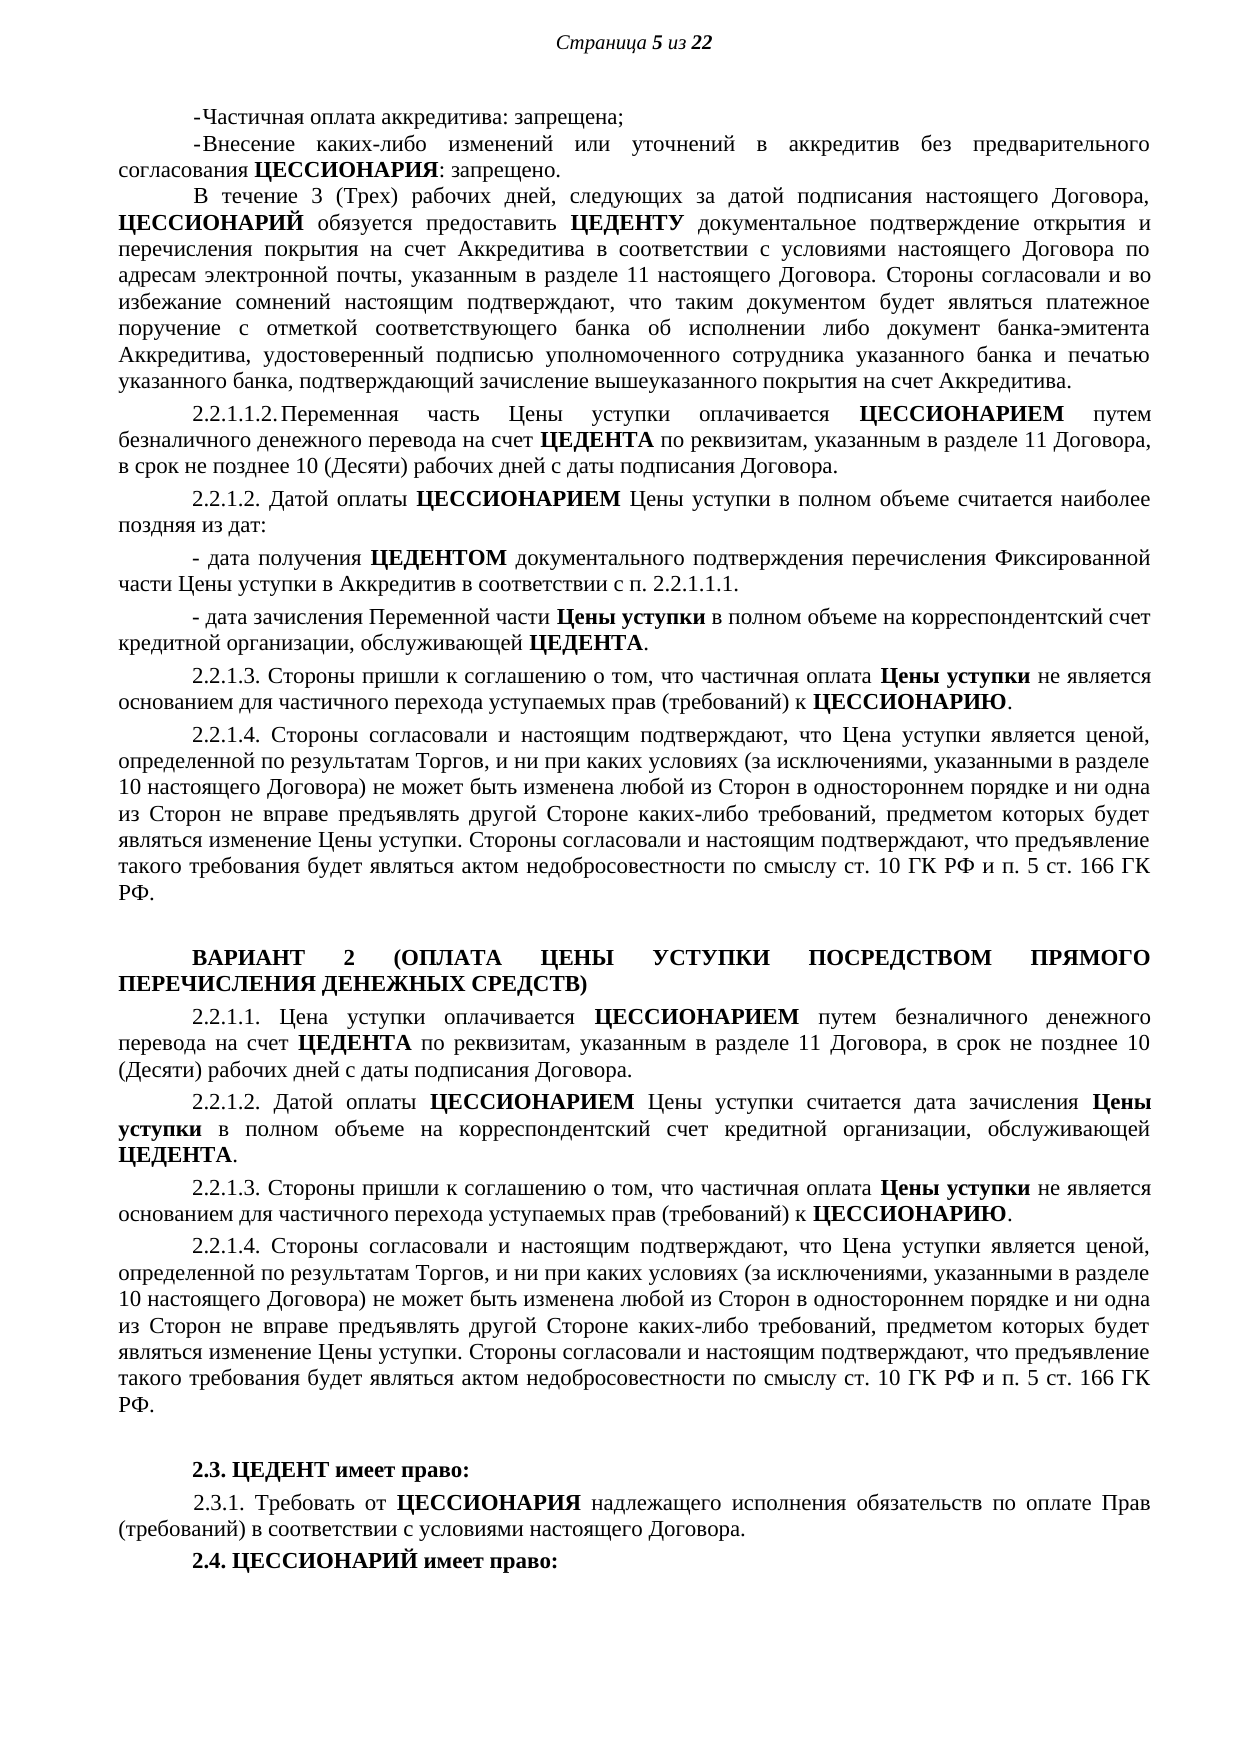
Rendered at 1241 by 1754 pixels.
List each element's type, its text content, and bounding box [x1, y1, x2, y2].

text - Частичная оплата аккредитива: запрещена; [118, 103, 1152, 130]
text - дата зачисления Переменной части Цены уступки в полном объеме на корреспондентский счет кредитной организации, обслуживающей ЦЕДЕНТА. [118, 603, 1152, 656]
text 2.3. ЦЕДЕНТ имеет право: [118, 1456, 1152, 1482]
text 2.2.1.4. Стороны согласовали и настоящим подтверждают, что Цена уступки является ценой, определенной по результатам Торгов, и ни при каких условиях (за исключениями, указанными в разделе 10 настоящего Договора) не может быть изменена любой из Сторон в одностороннем порядке и ни одна из Сторон не вправе предъявлять другой Стороне каких-либо требований, предметом которых будет являться изменение Цены уступки. Стороны согласовали и настоящим подтверждают, что предъявление такого требования будет являться актом недобросовестности по смыслу ст. 10 ГК РФ и п. 5 ст. 166 ГК РФ. [118, 1233, 1152, 1417]
text 2.2.1.3. Стороны пришли к соглашению о том, что частичная оплата Цены уступки не является основанием для частичного перехода уступаемых прав (требований) к ЦЕССИОНАРИЮ. [118, 662, 1152, 714]
text ВАРИАНТ 2 (ОПЛАТА ЦЕНЫ УСТУПКИ ПОСРЕДСТВОМ ПРЯМОГО ПЕРЕЧИСЛЕНИЯ ДЕНЕЖНЫХ СРЕДСТВ) [118, 944, 1152, 997]
text - Внесение каких-либо изменений или уточнений в аккредитив без предварительного согласования ЦЕССИОНАРИЯ: запрещено. [118, 130, 1152, 182]
text 2.4. ЦЕССИОНАРИЙ имеет право: [118, 1547, 1152, 1574]
text 2.3.1. Требовать от ЦЕССИОНАРИЯ надлежащего исполнения обязательств по оплате Прав (требований) в соответствии с условиями настоящего Договора. [118, 1488, 1152, 1541]
text - дата получения ЦЕДЕНТОМ документального подтверждения перечисления Фиксированной части Цены уступки в Аккредитив в соответствии с п. 2.2.1.1.1. [118, 544, 1152, 597]
text 2.2.1.4. Стороны согласовали и настоящим подтверждают, что Цена уступки является ценой, определенной по результатам Торгов, и ни при каких условиях (за исключениями, указанными в разделе 10 настоящего Договора) не может быть изменена любой из Сторон в одностороннем порядке и ни одна из Сторон не вправе предъявлять другой Стороне каких-либо требований, предметом которых будет являться изменение Цены уступки. Стороны согласовали и настоящим подтверждают, что предъявление такого требования будет являться актом недобросовестности по смыслу ст. 10 ГК РФ и п. 5 ст. 166 ГК РФ. [118, 721, 1152, 905]
text В течение 3 (Трех) рабочих дней, следующих за датой подписания настоящего Договора, ЦЕССИОНАРИЙ обязуется предоставить ЦЕДЕНТУ документальное подтверждение открытия и перечисления покрытия на счет Аккредитива в соответствии с условиями настоящего Договора по адресам электронной почты, указанным в разделе 11 настоящего Договора. Стороны согласовали и во избежание сомнений настоящим подтверждают, что таким документом будет являться платежное поручение с отметкой соответствующего банка об исполнении либо документ банка-эмитента Аккредитива, удостоверенный подписью уполномоченного сотрудника указанного банка и печатью указанного банка, подтверждающий зачисление вышеуказанного покрытия на счет Аккредитива. [118, 182, 1152, 393]
text 2.2.1.1. Цена уступки оплачивается ЦЕССИОНАРИЕМ путем безналичного денежного перевода на счет ЦЕДЕНТА по реквизитам, указанным в разделе 11 Договора, в срок не позднее 10 (Десяти) рабочих дней с даты подписания Договора. [118, 1003, 1152, 1082]
text 2.2.1.2. Датой оплаты ЦЕССИОНАРИЕМ Цены уступки в полном объеме считается наиболее поздняя из дат: [118, 485, 1152, 538]
text 2.2.1.3. Стороны пришли к соглашению о том, что частичная оплата Цены уступки не является основанием для частичного перехода уступаемых прав (требований) к ЦЕССИОНАРИЮ. [118, 1174, 1152, 1226]
text 2.2.1.1.2. Переменная часть Цены уступки оплачивается ЦЕССИОНАРИЕМ путем безналичного денежного перевода на счет ЦЕДЕНТА по реквизитам, указанным в разделе 11 Договора, в срок не позднее 10 (Десяти) рабочих дней с даты подписания Договора. [118, 399, 1152, 479]
text 2.2.1.2. Датой оплаты ЦЕССИОНАРИЕМ Цены уступки считается дата зачисления Цены уступки в полном объеме на корреспондентский счет кредитной организации, обслуживающей ЦЕДЕНТА. [118, 1088, 1152, 1167]
